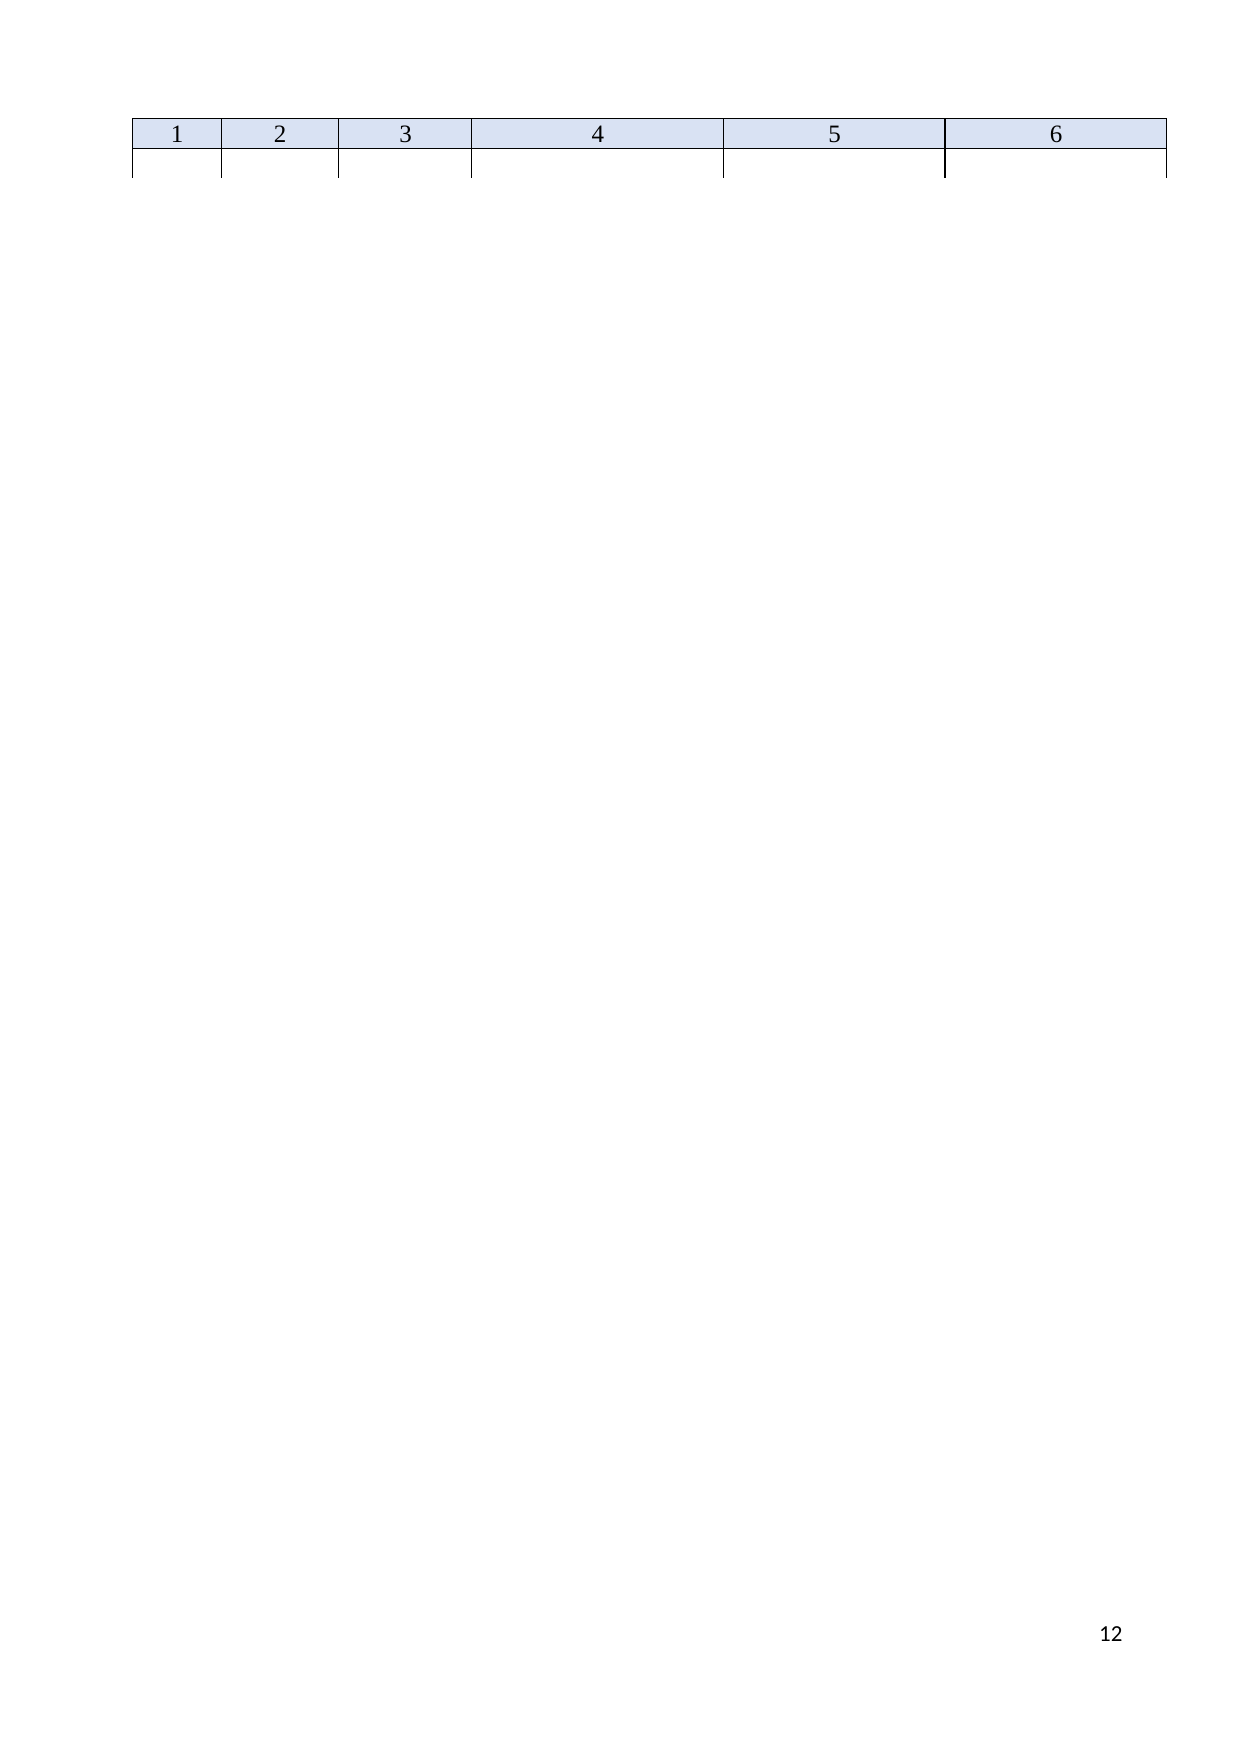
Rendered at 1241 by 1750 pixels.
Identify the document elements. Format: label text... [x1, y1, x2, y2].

table_cell 1 [133, 119, 221, 148]
table_cell 3 [339, 119, 471, 148]
table_cell 4 [472, 119, 723, 148]
table_cell [222, 149, 338, 178]
table_cell [133, 149, 221, 178]
table_cell 5 [724, 119, 944, 148]
table_cell [472, 149, 723, 178]
table_cell [724, 149, 944, 178]
table_cell 6 [946, 119, 1166, 148]
table_cell [946, 149, 1166, 178]
table_cell [339, 149, 471, 178]
table_cell 2 [222, 119, 338, 148]
